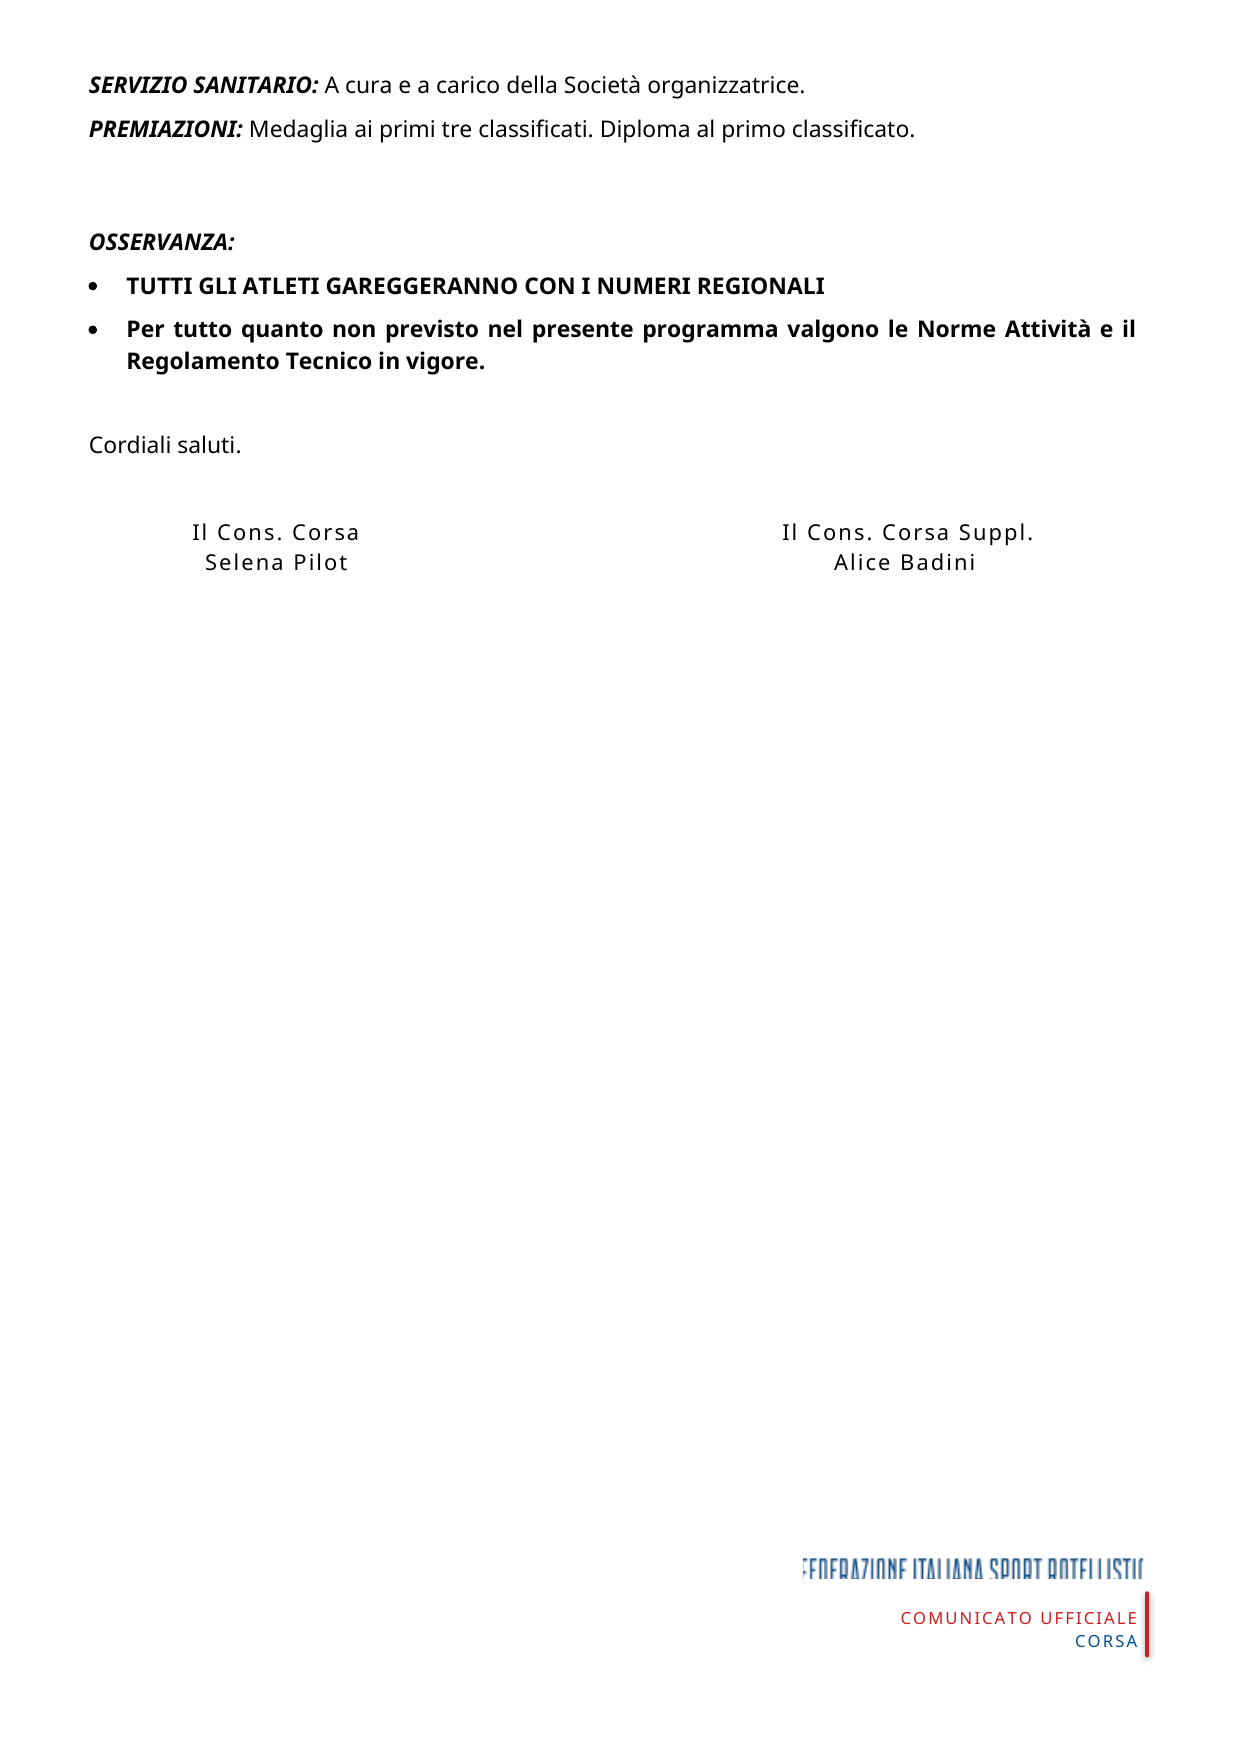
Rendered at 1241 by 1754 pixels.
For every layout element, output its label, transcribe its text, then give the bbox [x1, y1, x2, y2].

text Cordiali saluti. [89, 429, 1137, 461]
text OSSERVANZA: [89, 226, 1137, 257]
list TUTTI GLI ATLETI GAREGGERANNO CON I NUMERI REGIONALI [89, 269, 1137, 301]
list Per tutto quanto non previsto nel presente programma valgono le Norme Attività e il Regolamento Tecnico in vigore. [89, 313, 1137, 376]
text PREMIAZIONI: Medaglia ai primi tre classificati. Diploma al primo classificato. [89, 113, 1137, 144]
text SERVIZIO SANITARIO: A cura e a carico della Società organizzatrice. [89, 69, 1137, 100]
text Il Cons. Corsa Il Cons. Corsa Suppl. [89, 517, 1137, 547]
text Selena Pilot Alice Badini [89, 547, 1137, 576]
